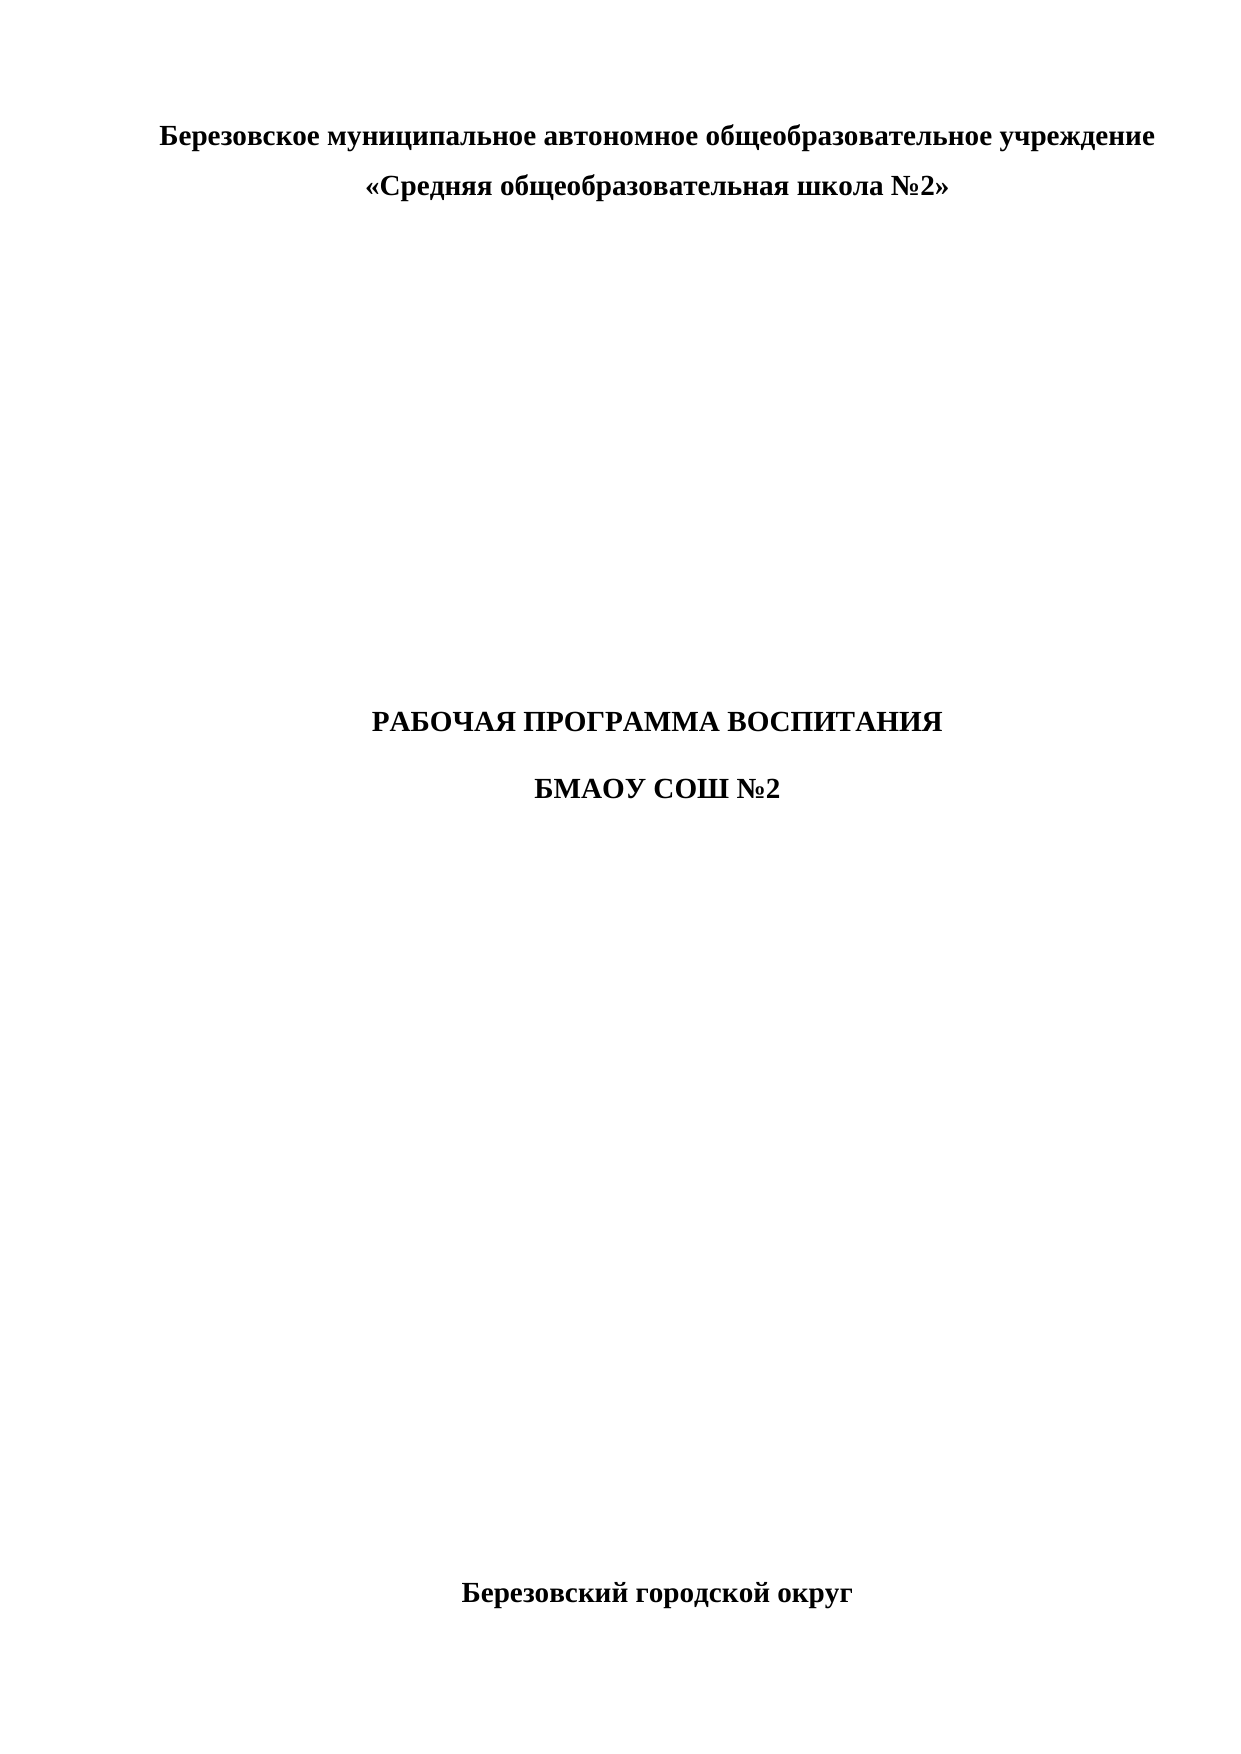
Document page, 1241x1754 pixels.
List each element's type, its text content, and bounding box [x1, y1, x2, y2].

text Березовское муниципальное автономное общеобразовательное учреждение «Средняя общеобразовательная школа №2» [148, 118, 1167, 202]
text РАБОЧАЯ ПРОГРАММА ВОСПИТАНИЯ [148, 704, 1167, 738]
text Березовский городской округ [148, 1575, 1167, 1608]
text БМАОУ СОШ №2 [148, 771, 1167, 805]
